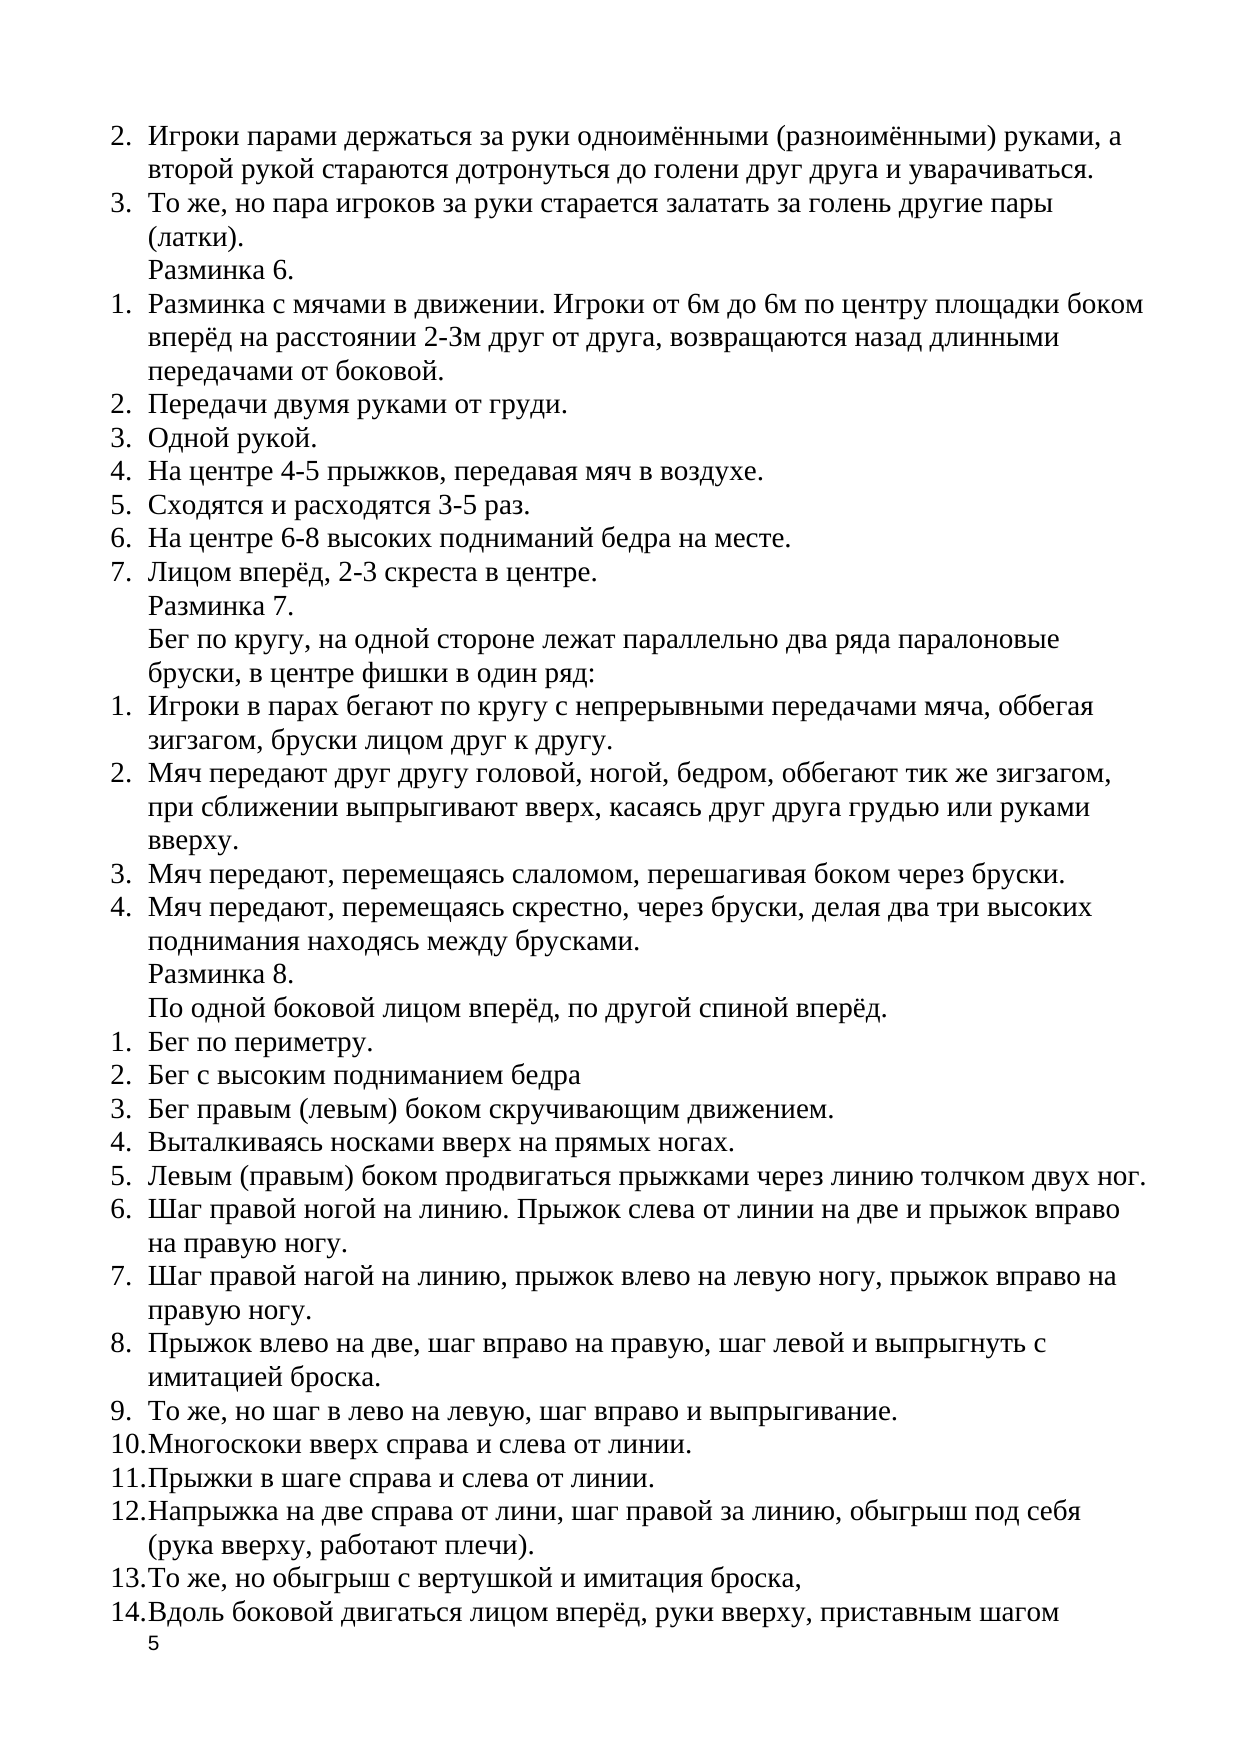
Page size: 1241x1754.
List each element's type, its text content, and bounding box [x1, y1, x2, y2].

list Бег правым (левым) боком скручивающим движением. [110, 1091, 1152, 1124]
list На центре 4-5 прыжков, передавая мяч в воздухе. [110, 453, 1152, 487]
list Бег по периметру. [110, 1024, 1152, 1057]
list Левым (правым) боком продвигаться прыжками через линию толчком двух ног. [110, 1158, 1152, 1191]
text Бег по кругу, на одной стороне лежат параллельно два ряда паралоновые бруски, в центре фишки в один ряд: [148, 621, 1152, 688]
text Разминка 7. [148, 588, 1152, 621]
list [110, 1594, 1152, 1627]
list Шаг правой нагой на линию, прыжок влево на левую ногу, прыжок вправо на правую ногу. [110, 1258, 1152, 1326]
list Игроки в парах бегают по кругу с непрерывными передачами мяча, оббегая зигзагом, бруски лицом друг к другу. [110, 688, 1152, 755]
list Многоскоки вверх справа и слева от линии. [110, 1426, 1152, 1460]
list Лицом вперёд, 2-3 скреста в центре. [110, 554, 1152, 588]
list Бег с высоким подниманием бедра [110, 1057, 1152, 1091]
list То же, но шаг в лево на левую, шаг вправо и выпрыгивание. [110, 1393, 1152, 1426]
list Одной рукой. [110, 420, 1152, 453]
list То же, но пара игроков за руки старается залатать за голень другие пары (латки). [110, 185, 1152, 252]
list Игроки парами держаться за руки одноимёнными (разноимёнными) руками, а второй рукой стараются дотронуться до голени друг друга и уварачиваться. [110, 118, 1152, 185]
text Разминка 8. [148, 957, 1152, 990]
text Разминка 6. [148, 252, 1152, 286]
list Сходятся и расходятся 3-5 раз. [110, 487, 1152, 521]
list Мяч передают, перемещаясь слаломом, перешагивая боком через бруски. [110, 856, 1152, 889]
list Напрыжка на две справа от лини, шаг правой за линию, обыгрыш под себя (рука вверху, работают плечи). [110, 1493, 1152, 1560]
list На центре 6-8 высоких подниманий бедра на месте. [110, 521, 1152, 554]
list Разминка с мячами в движении. Игроки от 6м до 6м по центру площадки боком вперёд на расстоянии 2-Зм друг от друга, возвращаются назад длинными передачами от боковой. [110, 286, 1152, 386]
list Прыжки в шаге справа и слева от линии. [110, 1460, 1152, 1493]
list Шаг правой ногой на линию. Прыжок слева от линии на две и прыжок вправо на правую ногу. [110, 1191, 1152, 1258]
text По одной боковой лицом вперёд, по другой спиной вперёд. [148, 990, 1152, 1024]
list Мяч передают, перемещаясь скрестно, через бруски, делая два три высоких поднимания находясь между брусками. [110, 889, 1152, 957]
list Выталкиваясь носками вверх на прямых ногах. [110, 1124, 1152, 1158]
list Прыжок влево на две, шаг вправо на правую, шаг левой и выпрыгнуть с имитацией броска. [110, 1326, 1152, 1393]
list Передачи двумя руками от груди. [110, 386, 1152, 420]
list То же, но обыгрыш с вертушкой и имитация броска, [110, 1560, 1152, 1594]
list Мяч передают друг другу головой, ногой, бедром, оббегают тик же зигзагом, при сближении выпрыгивают вверх, касаясь друг друга грудью или руками вверху. [110, 755, 1152, 856]
